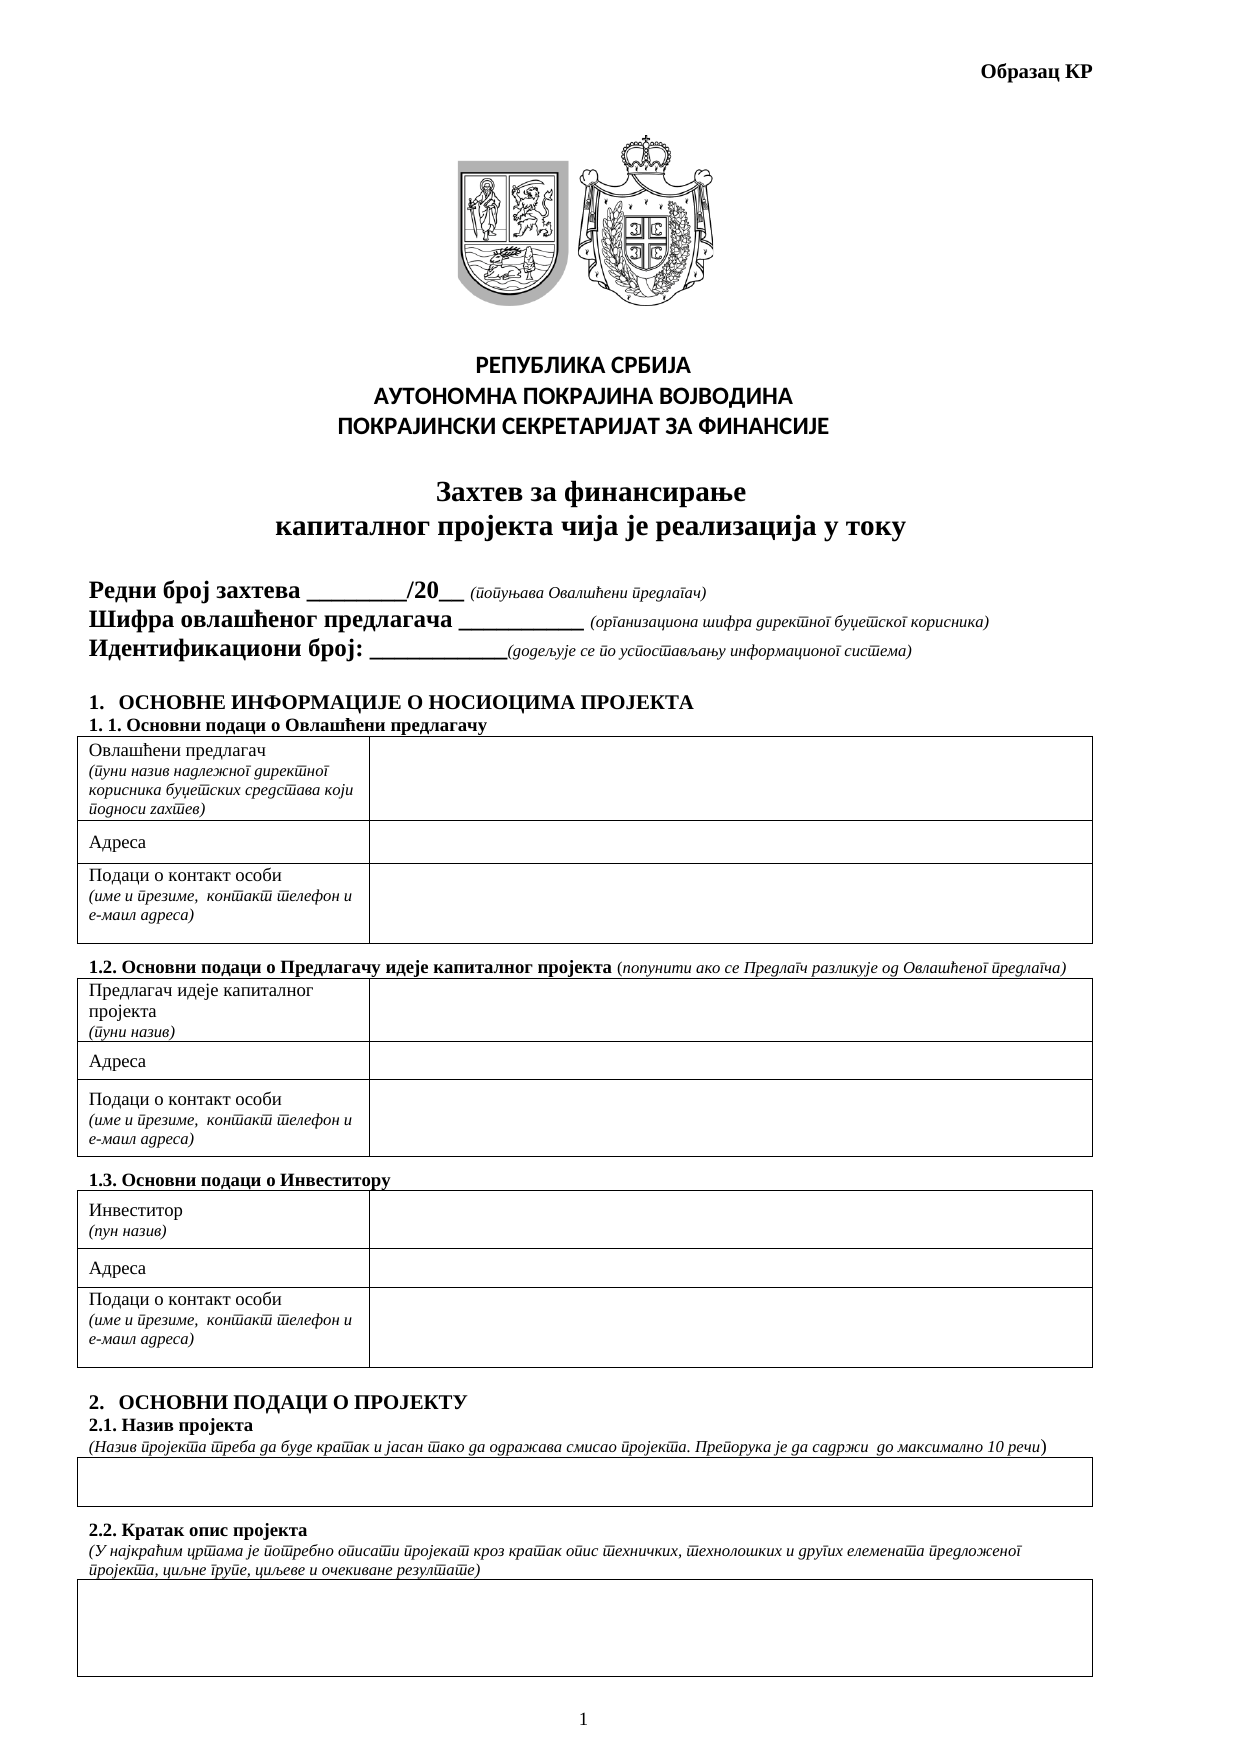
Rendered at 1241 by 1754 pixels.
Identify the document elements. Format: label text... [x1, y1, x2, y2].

text Захтев за финансирањe [89, 474, 1093, 508]
table_cell [370, 821, 1092, 863]
text 2.2. Крaтaк опис прojeктa [89, 1519, 1078, 1541]
text капиталног пројекта чија је реализација у току [89, 508, 1093, 542]
table_cell Подаци о контакт особи (име и презиме, контакт телефон и e-мaил адреса) [78, 864, 369, 943]
picture [457, 135, 714, 306]
text Редни број захтева ________/20__ (попуњава Овалшћени предлагач) [89, 575, 1078, 604]
list ОСНОВНИ ПОДАЦИ О ПРОЈЕКТУ [89, 1390, 1078, 1414]
table_header [370, 979, 1092, 1041]
table_cell Адреса [78, 821, 369, 863]
table_cell Адреса [78, 1249, 369, 1287]
text АУТОНОМНА ПОКРАЈИНА ВОЈВОДИНА [89, 380, 1078, 411]
table_cell Подаци о контакт особи (име и презиме, контакт телефон и e-мaил адреса) [78, 1080, 369, 1156]
text 1. 1. Основни подаци о Овлашћени предлагачу [89, 714, 1078, 736]
text (У нajкрaћим цртaмa je пoтрeбнo oписaти прojeкат кроз кратак опис техничких, технолошких и других елемената предложеног пројекта, циљнe групe, циљeвe и очекиване резултате) [89, 1541, 1078, 1579]
table_header [370, 1191, 1092, 1247]
table_header [78, 1580, 1092, 1676]
text Шифра овлашћеног предлагача __________ (организациона шифра директног буџетског корисника) [89, 604, 1078, 633]
table_header Овлашћени предлагач (пуни назив надлежног директног корисника буџетских средстава који подноси zахтев) [78, 737, 369, 820]
table_header Предлагач идеје капиталног пројекта (пуни назив) [78, 979, 369, 1041]
table_header [458, 136, 747, 330]
text РЕПУБЛИКА СРБИЈА [89, 349, 1078, 380]
text ПОКРАЈИНСКИ СЕКРЕТАРИЈАТ ЗА ФИНАНСИЈЕ [89, 411, 1078, 441]
list ОСНОВНЕ ИНФОРМАЦИЈЕ О НОСИОЦИМА ПРОЈЕКТА [89, 690, 1078, 714]
table_cell [370, 1288, 1092, 1367]
table_cell [370, 1249, 1092, 1287]
table_cell [370, 1080, 1092, 1156]
table_cell Адреса [78, 1042, 369, 1079]
table_header Инвеститор (пун назив) [78, 1191, 369, 1247]
table_header [78, 1458, 1092, 1506]
text 1.3. Основни подаци о Инвеститору [89, 1169, 1078, 1190]
text 1.2. Основни подаци о Предлагачу идеје капиталног пројекта (попунити ако се Предлагч разликује од Овлашћеног предлагча) [89, 956, 1078, 977]
list 2.1. Назив пројекта [89, 1414, 1078, 1435]
text Образац КР [89, 59, 1093, 83]
text Идентификациони број: ___________(додељује се по успостављању информационог система) [89, 633, 1078, 661]
table_cell Подаци о контакт особи (име и презиме, контакт телефон и e-мaил адреса) [78, 1288, 369, 1367]
table_header [370, 737, 1092, 820]
list (Назив пројекта треба да буде кратак и јасан тако да одражава смисао пројекта. Препорука је да садржи до максимално 10 речи) [89, 1435, 1078, 1457]
table_cell [370, 864, 1092, 943]
table_cell [370, 1042, 1092, 1079]
